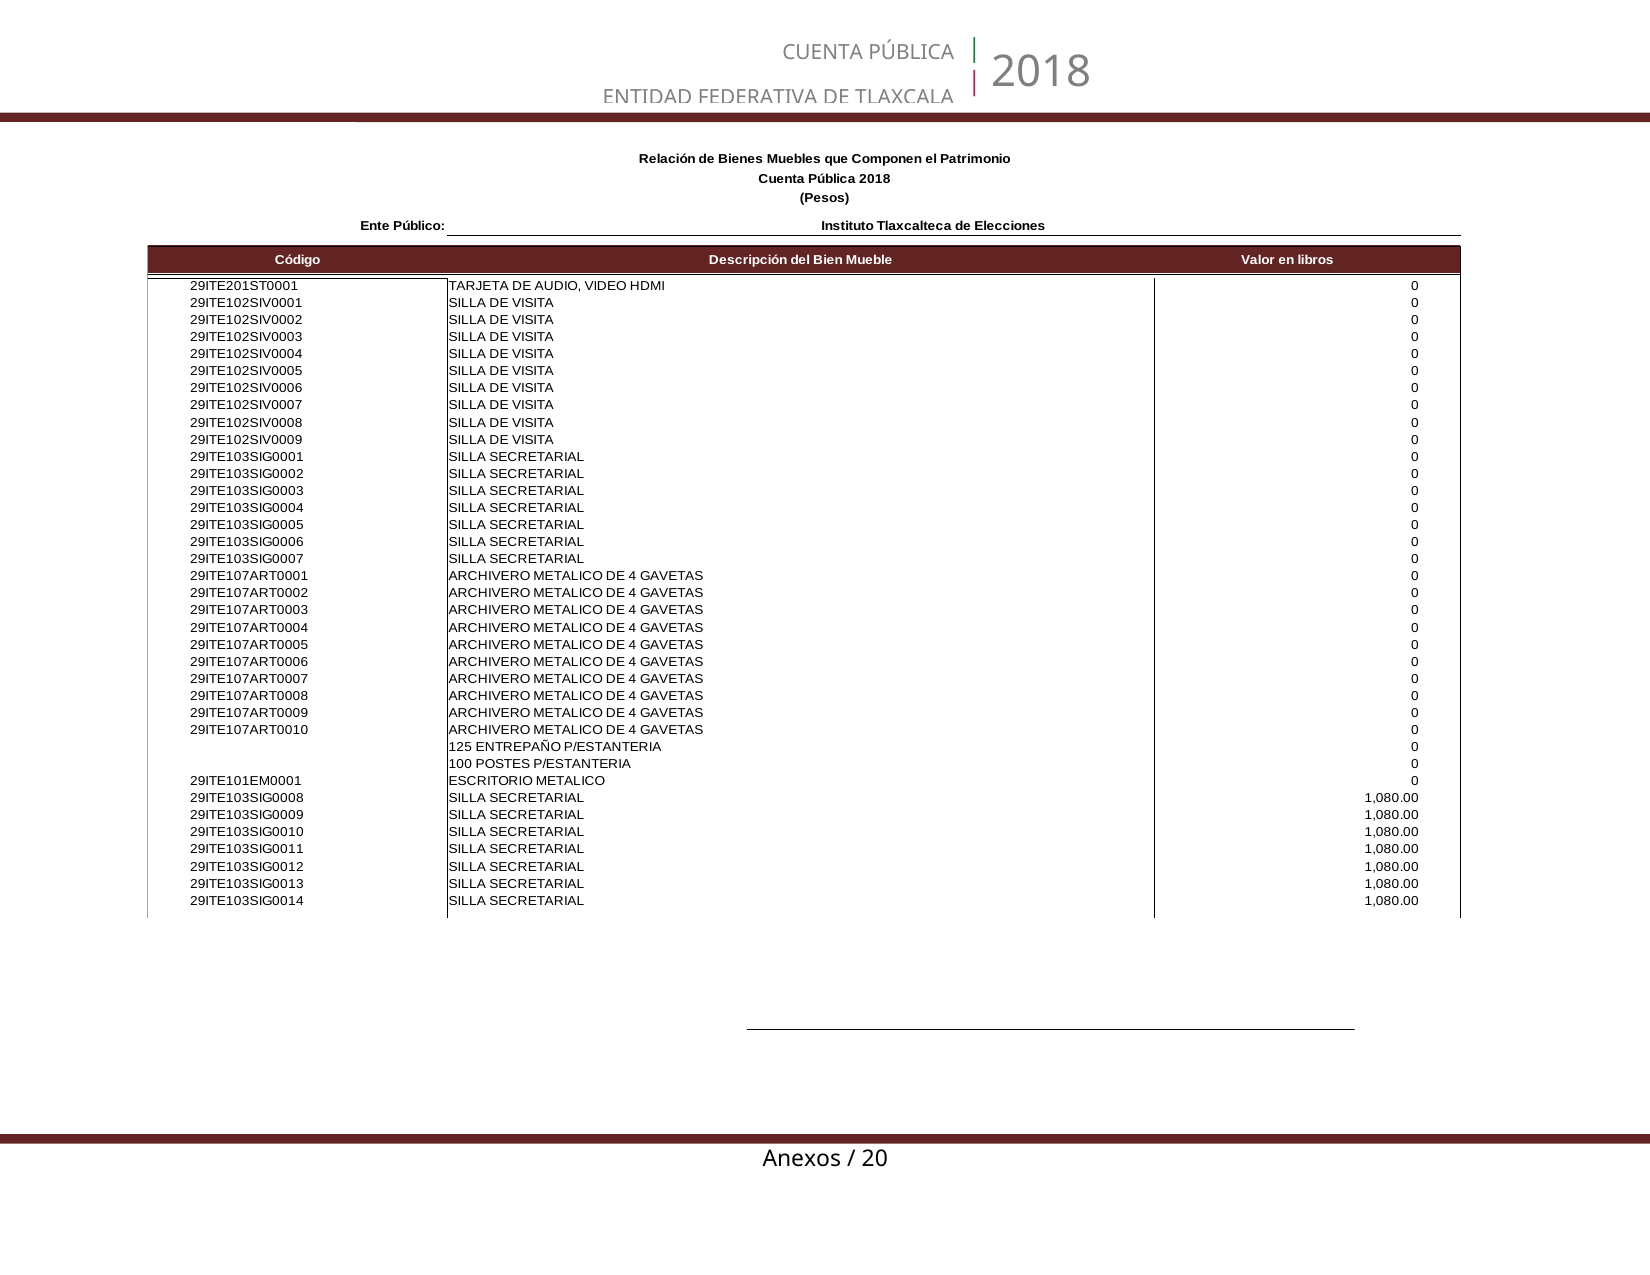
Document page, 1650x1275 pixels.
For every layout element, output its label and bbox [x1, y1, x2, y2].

picture [968, 28, 985, 99]
